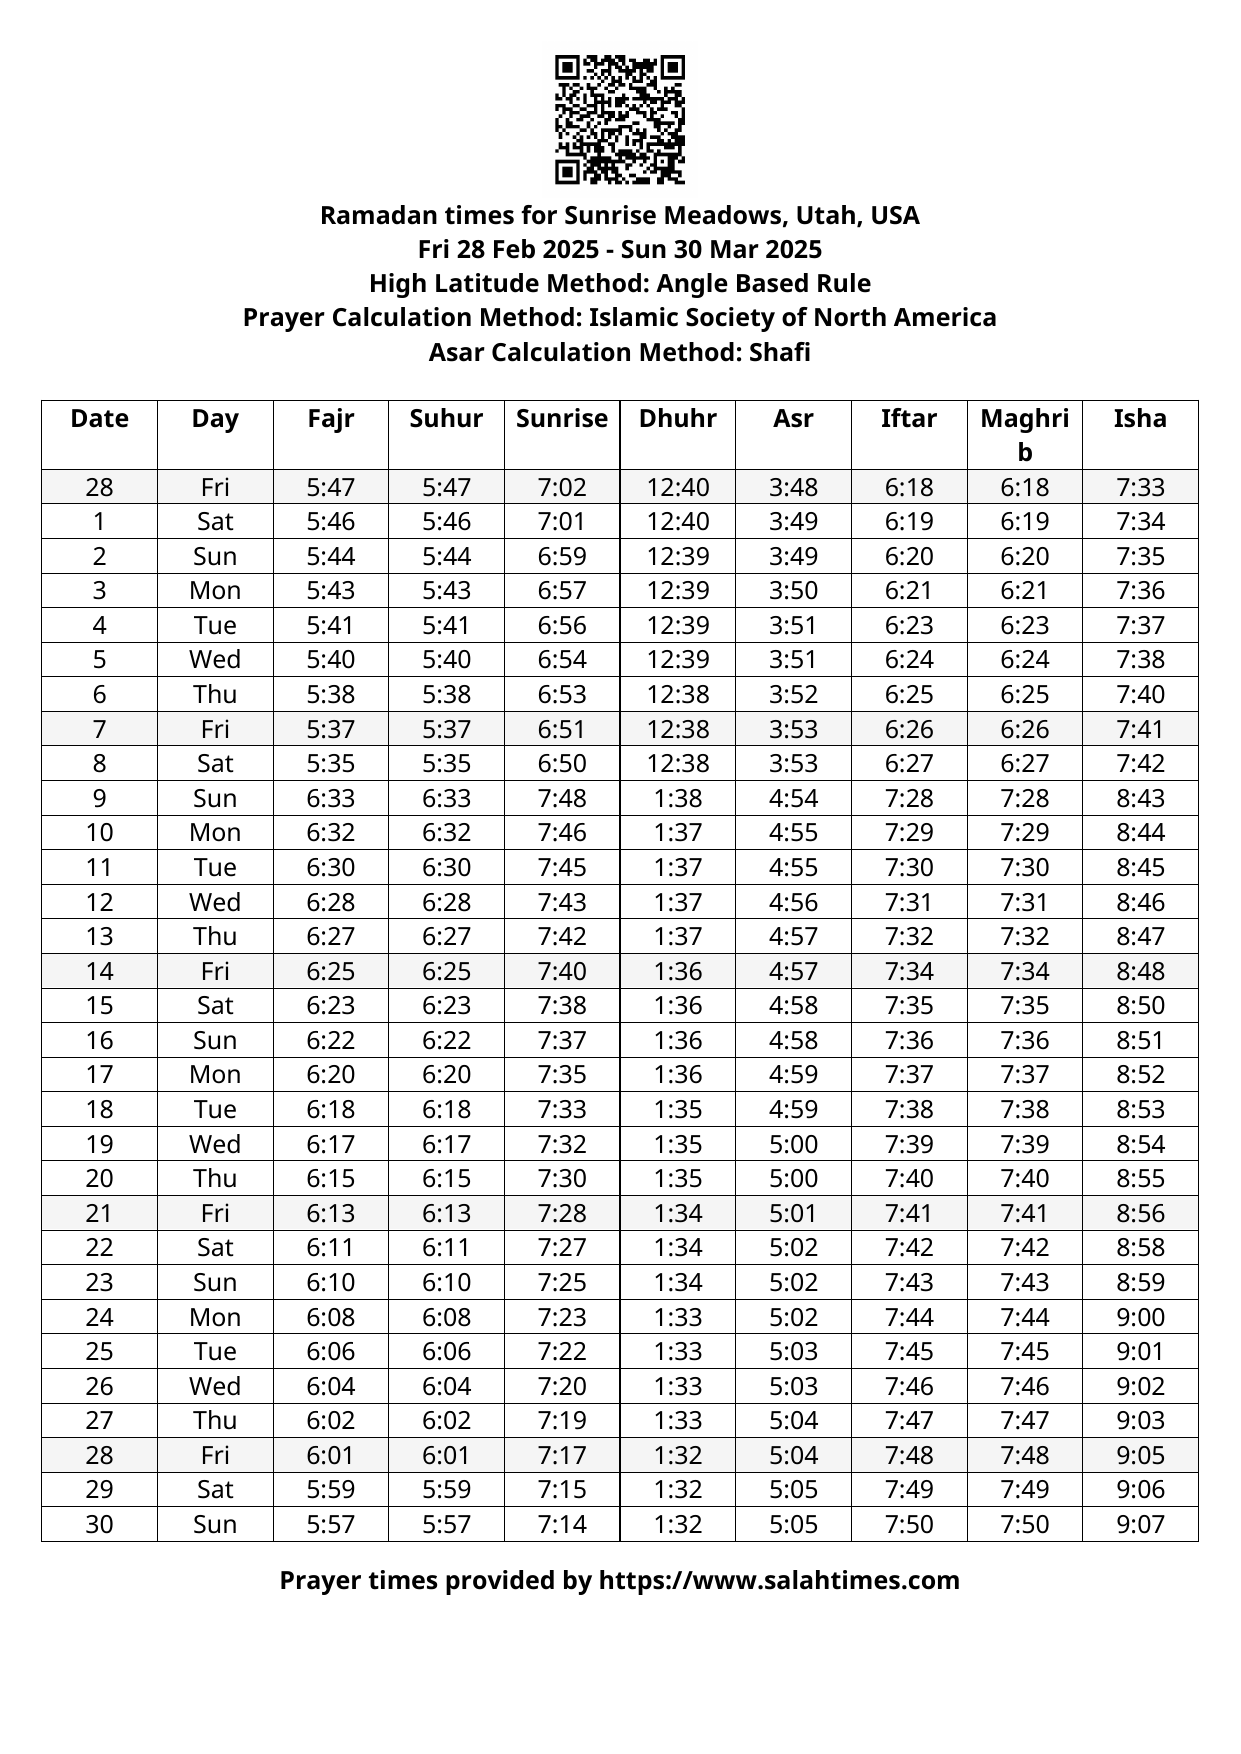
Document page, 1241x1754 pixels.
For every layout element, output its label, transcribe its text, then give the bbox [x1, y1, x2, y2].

table_cell Thu [158, 919, 273, 953]
table_header Day [158, 401, 273, 469]
table_cell 9:03 [1083, 1404, 1198, 1437]
table_cell 6:27 [389, 919, 504, 953]
table_cell 25 [42, 1334, 157, 1368]
table_cell 5:03 [736, 1369, 851, 1402]
table_cell 7:46 [852, 1369, 967, 1402]
table_cell 7:37 [968, 1058, 1082, 1091]
table_cell 6:18 [852, 470, 967, 503]
table_cell 28 [42, 1438, 157, 1472]
table_cell 8:47 [1083, 919, 1198, 953]
table_cell 5:02 [736, 1231, 851, 1264]
table_cell 6:20 [389, 1058, 504, 1091]
table_cell 3:53 [736, 712, 851, 745]
table_cell 7:50 [852, 1507, 967, 1541]
table_cell 7:41 [968, 1196, 1082, 1229]
table_cell 6:08 [274, 1300, 388, 1333]
table_cell 1:36 [621, 954, 735, 987]
table_cell Thu [158, 1161, 273, 1195]
table_cell 1:34 [621, 1196, 735, 1229]
table_header Suhur [389, 401, 504, 469]
table_cell 7:31 [852, 885, 967, 918]
table_cell 8:45 [1083, 850, 1198, 884]
table_cell 7:30 [852, 850, 967, 884]
table_cell 7:15 [505, 1473, 619, 1506]
table_cell 5:41 [274, 608, 388, 642]
table_cell 7:37 [505, 1023, 619, 1057]
table_cell 7:28 [852, 781, 967, 814]
table_cell 6:24 [968, 643, 1082, 676]
table_cell 5:00 [736, 1127, 851, 1160]
table_cell 6:33 [389, 781, 504, 814]
table_cell 17 [42, 1058, 157, 1091]
table_cell 7:45 [852, 1334, 967, 1368]
table_cell 7:48 [505, 781, 619, 814]
table_cell Sat [158, 504, 273, 538]
table_cell 6:08 [389, 1300, 504, 1333]
table_cell 15 [42, 989, 157, 1022]
table_cell 7:34 [968, 954, 1082, 987]
table_cell 1:33 [621, 1369, 735, 1402]
table_cell 6:04 [389, 1369, 504, 1402]
table_cell 7:32 [505, 1127, 619, 1160]
table_cell 6:25 [852, 677, 967, 711]
table_cell 3:52 [736, 677, 851, 711]
table_cell 3:49 [736, 504, 851, 538]
table_cell 5:46 [274, 504, 388, 538]
table_cell 7:35 [968, 989, 1082, 1022]
table_cell 7:33 [1083, 470, 1198, 503]
table_cell 7:38 [852, 1092, 967, 1126]
table_cell 7:44 [968, 1300, 1082, 1333]
table_cell 6:56 [505, 608, 619, 642]
table_cell 6:33 [274, 781, 388, 814]
table_cell Tue [158, 850, 273, 884]
table_cell 6:15 [389, 1161, 504, 1195]
table_cell 7:34 [852, 954, 967, 987]
table_cell 1:33 [621, 1404, 735, 1437]
table_cell 9:07 [1083, 1507, 1198, 1541]
table_header Asr [736, 401, 851, 469]
table_cell 6:26 [852, 712, 967, 745]
table_cell 7:36 [1083, 574, 1198, 607]
table_cell 6:25 [274, 954, 388, 987]
table_cell 19 [42, 1127, 157, 1160]
table_cell 7:23 [505, 1300, 619, 1333]
table_cell 4 [42, 608, 157, 642]
table_cell 6:28 [274, 885, 388, 918]
table_cell 6:04 [274, 1369, 388, 1402]
table_cell 7:41 [1083, 712, 1198, 745]
table_cell 6:23 [389, 989, 504, 1022]
table_cell 6:18 [968, 470, 1082, 503]
table_cell Tue [158, 608, 273, 642]
table_cell 1:36 [621, 1058, 735, 1091]
table_cell Wed [158, 1127, 273, 1160]
table_cell 1 [42, 504, 157, 538]
table_cell 7:34 [1083, 504, 1198, 538]
table_cell 8:50 [1083, 989, 1198, 1022]
table_cell 5:38 [274, 677, 388, 711]
table_cell 7:44 [852, 1300, 967, 1333]
table_cell 6:18 [274, 1092, 388, 1126]
table_cell 8:56 [1083, 1196, 1198, 1229]
table_cell 6:23 [968, 608, 1082, 642]
table_cell 6:06 [274, 1334, 388, 1368]
table_cell 28 [42, 470, 157, 503]
table_cell 7:20 [505, 1369, 619, 1402]
table_cell 6:10 [274, 1265, 388, 1299]
table_cell 6:57 [505, 574, 619, 607]
table_cell 5:47 [274, 470, 388, 503]
table_cell 9:05 [1083, 1438, 1198, 1472]
table_cell 6:02 [389, 1404, 504, 1437]
table_cell 9:00 [1083, 1300, 1198, 1333]
table_cell 6:21 [852, 574, 967, 607]
table_cell 1:37 [621, 816, 735, 849]
text Fri 28 Feb 2025 - Sun 30 Mar 2025 [42, 232, 1198, 266]
table_cell 9:01 [1083, 1334, 1198, 1368]
table_cell 8:59 [1083, 1265, 1198, 1299]
table_cell 7:29 [968, 816, 1082, 849]
table_cell 8:53 [1083, 1092, 1198, 1126]
table_cell 8:44 [1083, 816, 1198, 849]
table_cell Tue [158, 1334, 273, 1368]
table_cell Thu [158, 1404, 273, 1437]
table_cell 7:02 [505, 470, 619, 503]
table_cell 6:28 [389, 885, 504, 918]
table_cell 7:33 [505, 1092, 619, 1126]
table_cell 7:46 [968, 1369, 1082, 1402]
table_cell 3:53 [736, 746, 851, 780]
table_cell 1:37 [621, 885, 735, 918]
table_header Fajr [274, 401, 388, 469]
table_cell 6:22 [274, 1023, 388, 1057]
table_cell 12:38 [621, 677, 735, 711]
table_cell 7:35 [852, 989, 967, 1022]
table_cell 3:49 [736, 539, 851, 572]
table_cell 4:56 [736, 885, 851, 918]
table_cell 7:42 [1083, 746, 1198, 780]
table_cell 7:36 [968, 1023, 1082, 1057]
table_cell 7:19 [505, 1404, 619, 1437]
table_cell 5:47 [389, 470, 504, 503]
table_cell 7:37 [852, 1058, 967, 1091]
table_cell 7:40 [968, 1161, 1082, 1195]
table_cell 9:06 [1083, 1473, 1198, 1506]
table_cell 6:20 [968, 539, 1082, 572]
table_cell 7:42 [505, 919, 619, 953]
table_cell 6:51 [505, 712, 619, 745]
table_cell Fri [158, 470, 273, 503]
text Prayer Calculation Method: Islamic Society of North America [42, 300, 1198, 334]
table_cell Thu [158, 677, 273, 711]
table_cell 12:40 [621, 504, 735, 538]
table_cell 6:23 [274, 989, 388, 1022]
table_cell Sat [158, 746, 273, 780]
table_cell 11 [42, 850, 157, 884]
table_cell 7:37 [1083, 608, 1198, 642]
table_cell 20 [42, 1161, 157, 1195]
table_cell 16 [42, 1023, 157, 1057]
table_cell 7:01 [505, 504, 619, 538]
table_cell 6:18 [389, 1092, 504, 1126]
table_cell 6:50 [505, 746, 619, 780]
table_cell 7:43 [505, 885, 619, 918]
table_cell 8:58 [1083, 1231, 1198, 1264]
table_cell 1:33 [621, 1334, 735, 1368]
table_cell 7:22 [505, 1334, 619, 1368]
table_cell 7:49 [968, 1473, 1082, 1506]
table_cell 7:42 [968, 1231, 1082, 1264]
table_cell 5:04 [736, 1404, 851, 1437]
table_cell 12:38 [621, 746, 735, 780]
table_cell 5:35 [389, 746, 504, 780]
table_cell 7:43 [852, 1265, 967, 1299]
table_cell Tue [158, 1092, 273, 1126]
table_cell Mon [158, 816, 273, 849]
table_cell 6:21 [968, 574, 1082, 607]
table_cell Sat [158, 1231, 273, 1264]
table_cell 6:19 [852, 504, 967, 538]
table_cell 6:11 [389, 1231, 504, 1264]
table_cell 6:10 [389, 1265, 504, 1299]
table_header Sunrise [505, 401, 619, 469]
table_cell 6:25 [968, 677, 1082, 711]
table_cell Sat [158, 989, 273, 1022]
table_cell 7:40 [505, 954, 619, 987]
table_cell 13 [42, 919, 157, 953]
table_cell 3:50 [736, 574, 851, 607]
table_cell 5:03 [736, 1334, 851, 1368]
table_cell 1:35 [621, 1161, 735, 1195]
table_cell 6:53 [505, 677, 619, 711]
table_cell 6:19 [968, 504, 1082, 538]
table_cell 7:36 [852, 1023, 967, 1057]
table_cell 1:33 [621, 1300, 735, 1333]
table_cell Sun [158, 1265, 273, 1299]
table_cell 6:06 [389, 1334, 504, 1368]
table_header Dhuhr [621, 401, 735, 469]
table_cell 1:35 [621, 1092, 735, 1126]
table_cell 7:49 [852, 1473, 967, 1506]
table_cell 3:51 [736, 643, 851, 676]
table_cell 4:58 [736, 1023, 851, 1057]
table_cell 7:17 [505, 1438, 619, 1472]
table_cell 5:43 [274, 574, 388, 607]
table_cell 6:27 [852, 746, 967, 780]
table_cell Mon [158, 1058, 273, 1091]
table_cell 6:26 [968, 712, 1082, 745]
table_cell 6:30 [389, 850, 504, 884]
table_cell 8:52 [1083, 1058, 1198, 1091]
table_cell 4:59 [736, 1092, 851, 1126]
table_cell 1:34 [621, 1231, 735, 1264]
table_cell 5:59 [389, 1473, 504, 1506]
table_cell 6:01 [274, 1438, 388, 1472]
table_cell 2 [42, 539, 157, 572]
table_cell Wed [158, 643, 273, 676]
table_cell 6:24 [852, 643, 967, 676]
table_cell 6:22 [389, 1023, 504, 1057]
table_cell 5:01 [736, 1196, 851, 1229]
picture [542, 41, 699, 198]
table_cell 4:58 [736, 989, 851, 1022]
table_cell 7:50 [968, 1507, 1082, 1541]
table_cell Wed [158, 885, 273, 918]
table_cell 7:30 [968, 850, 1082, 884]
table_cell 7:39 [852, 1127, 967, 1160]
table_cell 7:27 [505, 1231, 619, 1264]
table_cell 7:32 [852, 919, 967, 953]
table_cell Sat [158, 1473, 273, 1506]
table_cell 7:32 [968, 919, 1082, 953]
table_cell 27 [42, 1404, 157, 1437]
table_cell 5:05 [736, 1507, 851, 1541]
table_header Isha [1083, 401, 1198, 469]
text Ramadan times for Sunrise Meadows, Utah, USA [42, 198, 1198, 232]
table_cell 5:00 [736, 1161, 851, 1195]
table_cell 5:02 [736, 1300, 851, 1333]
table_cell 7:28 [968, 781, 1082, 814]
table_cell 22 [42, 1231, 157, 1264]
table_cell 7:48 [968, 1438, 1082, 1472]
table_cell 1:32 [621, 1473, 735, 1506]
table_cell 7:41 [852, 1196, 967, 1229]
table_cell 6:15 [274, 1161, 388, 1195]
table_cell 7:45 [968, 1334, 1082, 1368]
table_cell 5:37 [274, 712, 388, 745]
table_cell Sun [158, 1023, 273, 1057]
table_cell 5:44 [389, 539, 504, 572]
table_cell 7:25 [505, 1265, 619, 1299]
table_cell 4:57 [736, 919, 851, 953]
table_cell 7:31 [968, 885, 1082, 918]
table_cell Fri [158, 954, 273, 987]
table_cell 1:34 [621, 1265, 735, 1299]
table_cell 7:47 [968, 1404, 1082, 1437]
table_cell 5:40 [274, 643, 388, 676]
table_cell 7:35 [1083, 539, 1198, 572]
table_cell 18 [42, 1092, 157, 1126]
table_cell 14 [42, 954, 157, 987]
table_cell Fri [158, 1196, 273, 1229]
table_cell 7:28 [505, 1196, 619, 1229]
table_cell 5:57 [389, 1507, 504, 1541]
table_cell 6:25 [389, 954, 504, 987]
table_cell 5:43 [389, 574, 504, 607]
table_cell 7:43 [968, 1265, 1082, 1299]
table_cell 3:48 [736, 470, 851, 503]
table_cell 1:36 [621, 1023, 735, 1057]
table_cell 7:29 [852, 816, 967, 849]
table_cell 7:40 [1083, 677, 1198, 711]
table_cell 6:01 [389, 1438, 504, 1472]
table_cell 7:38 [1083, 643, 1198, 676]
table_cell 5:46 [389, 504, 504, 538]
table_cell 4:55 [736, 816, 851, 849]
table_cell 6:13 [274, 1196, 388, 1229]
table_cell Mon [158, 574, 273, 607]
table_cell Mon [158, 1300, 273, 1333]
table_cell 5:41 [389, 608, 504, 642]
table_cell 12 [42, 885, 157, 918]
table_cell 6:02 [274, 1404, 388, 1437]
table_cell 8:43 [1083, 781, 1198, 814]
table_cell 24 [42, 1300, 157, 1333]
table_cell Sun [158, 539, 273, 572]
table_cell 6:27 [274, 919, 388, 953]
table_cell 7:46 [505, 816, 619, 849]
table_cell 26 [42, 1369, 157, 1402]
table_cell 8:46 [1083, 885, 1198, 918]
table_cell 9 [42, 781, 157, 814]
table_cell 7:47 [852, 1404, 967, 1437]
table_cell 1:37 [621, 850, 735, 884]
table_cell 6:32 [274, 816, 388, 849]
table_cell 12:39 [621, 608, 735, 642]
table_cell 8:51 [1083, 1023, 1198, 1057]
table_cell 12:39 [621, 539, 735, 572]
table_cell 6:23 [852, 608, 967, 642]
table_cell 9:02 [1083, 1369, 1198, 1402]
table_cell 5:59 [274, 1473, 388, 1506]
table_cell 6:59 [505, 539, 619, 572]
table_cell 6:20 [852, 539, 967, 572]
table_cell 8:54 [1083, 1127, 1198, 1160]
table_cell 3:51 [736, 608, 851, 642]
table_cell 5:44 [274, 539, 388, 572]
table_cell 5 [42, 643, 157, 676]
table_cell 1:35 [621, 1127, 735, 1160]
table_cell 10 [42, 816, 157, 849]
table_cell 7:42 [852, 1231, 967, 1264]
table_cell 1:36 [621, 989, 735, 1022]
table_cell 4:57 [736, 954, 851, 987]
table_cell 7:40 [852, 1161, 967, 1195]
text Asar Calculation Method: Shafi [42, 334, 1198, 368]
table_cell 1:32 [621, 1438, 735, 1472]
table_cell 6 [42, 677, 157, 711]
table_cell 12:40 [621, 470, 735, 503]
table_cell 7:38 [968, 1092, 1082, 1126]
table_cell 7:35 [505, 1058, 619, 1091]
table_cell 21 [42, 1196, 157, 1229]
table_cell Sun [158, 1507, 273, 1541]
table_cell 6:32 [389, 816, 504, 849]
table_cell 5:38 [389, 677, 504, 711]
table_cell 7:48 [852, 1438, 967, 1472]
table_cell 6:11 [274, 1231, 388, 1264]
table_cell 12:39 [621, 643, 735, 676]
table_cell 5:40 [389, 643, 504, 676]
table_cell 6:17 [274, 1127, 388, 1160]
table_cell 8 [42, 746, 157, 780]
table_cell 12:39 [621, 574, 735, 607]
table_cell 29 [42, 1473, 157, 1506]
table_cell 7:30 [505, 1161, 619, 1195]
table_cell 5:02 [736, 1265, 851, 1299]
table_cell 6:54 [505, 643, 619, 676]
table_cell 23 [42, 1265, 157, 1299]
table_cell 4:54 [736, 781, 851, 814]
table_cell 3 [42, 574, 157, 607]
table_cell 5:04 [736, 1438, 851, 1472]
table_cell 7:14 [505, 1507, 619, 1541]
table_cell 7:38 [505, 989, 619, 1022]
table_cell 30 [42, 1507, 157, 1541]
table_cell 7 [42, 712, 157, 745]
table_cell Wed [158, 1369, 273, 1402]
table_cell 8:55 [1083, 1161, 1198, 1195]
table_cell Fri [158, 1438, 273, 1472]
table_cell 6:17 [389, 1127, 504, 1160]
table_cell 6:20 [274, 1058, 388, 1091]
table_cell 7:39 [968, 1127, 1082, 1160]
table_cell 5:05 [736, 1473, 851, 1506]
table_cell 6:13 [389, 1196, 504, 1229]
table_cell 6:30 [274, 850, 388, 884]
table_header Maghrib [968, 401, 1082, 469]
text Prayer times provided by https://www.salahtimes.com [42, 1563, 1198, 1597]
table_cell 12:38 [621, 712, 735, 745]
table_cell 8:48 [1083, 954, 1198, 987]
table_cell Fri [158, 712, 273, 745]
table_cell 5:57 [274, 1507, 388, 1541]
table_cell 6:27 [968, 746, 1082, 780]
table_cell 1:32 [621, 1507, 735, 1541]
text High Latitude Method: Angle Based Rule [42, 266, 1198, 300]
table_cell 5:35 [274, 746, 388, 780]
table_cell 5:37 [389, 712, 504, 745]
table_header Iftar [852, 401, 967, 469]
table_header Date [42, 401, 157, 469]
table_cell 1:37 [621, 919, 735, 953]
table_cell 1:38 [621, 781, 735, 814]
table_cell 4:55 [736, 850, 851, 884]
table_cell 7:45 [505, 850, 619, 884]
table_cell 4:59 [736, 1058, 851, 1091]
table_cell Sun [158, 781, 273, 814]
